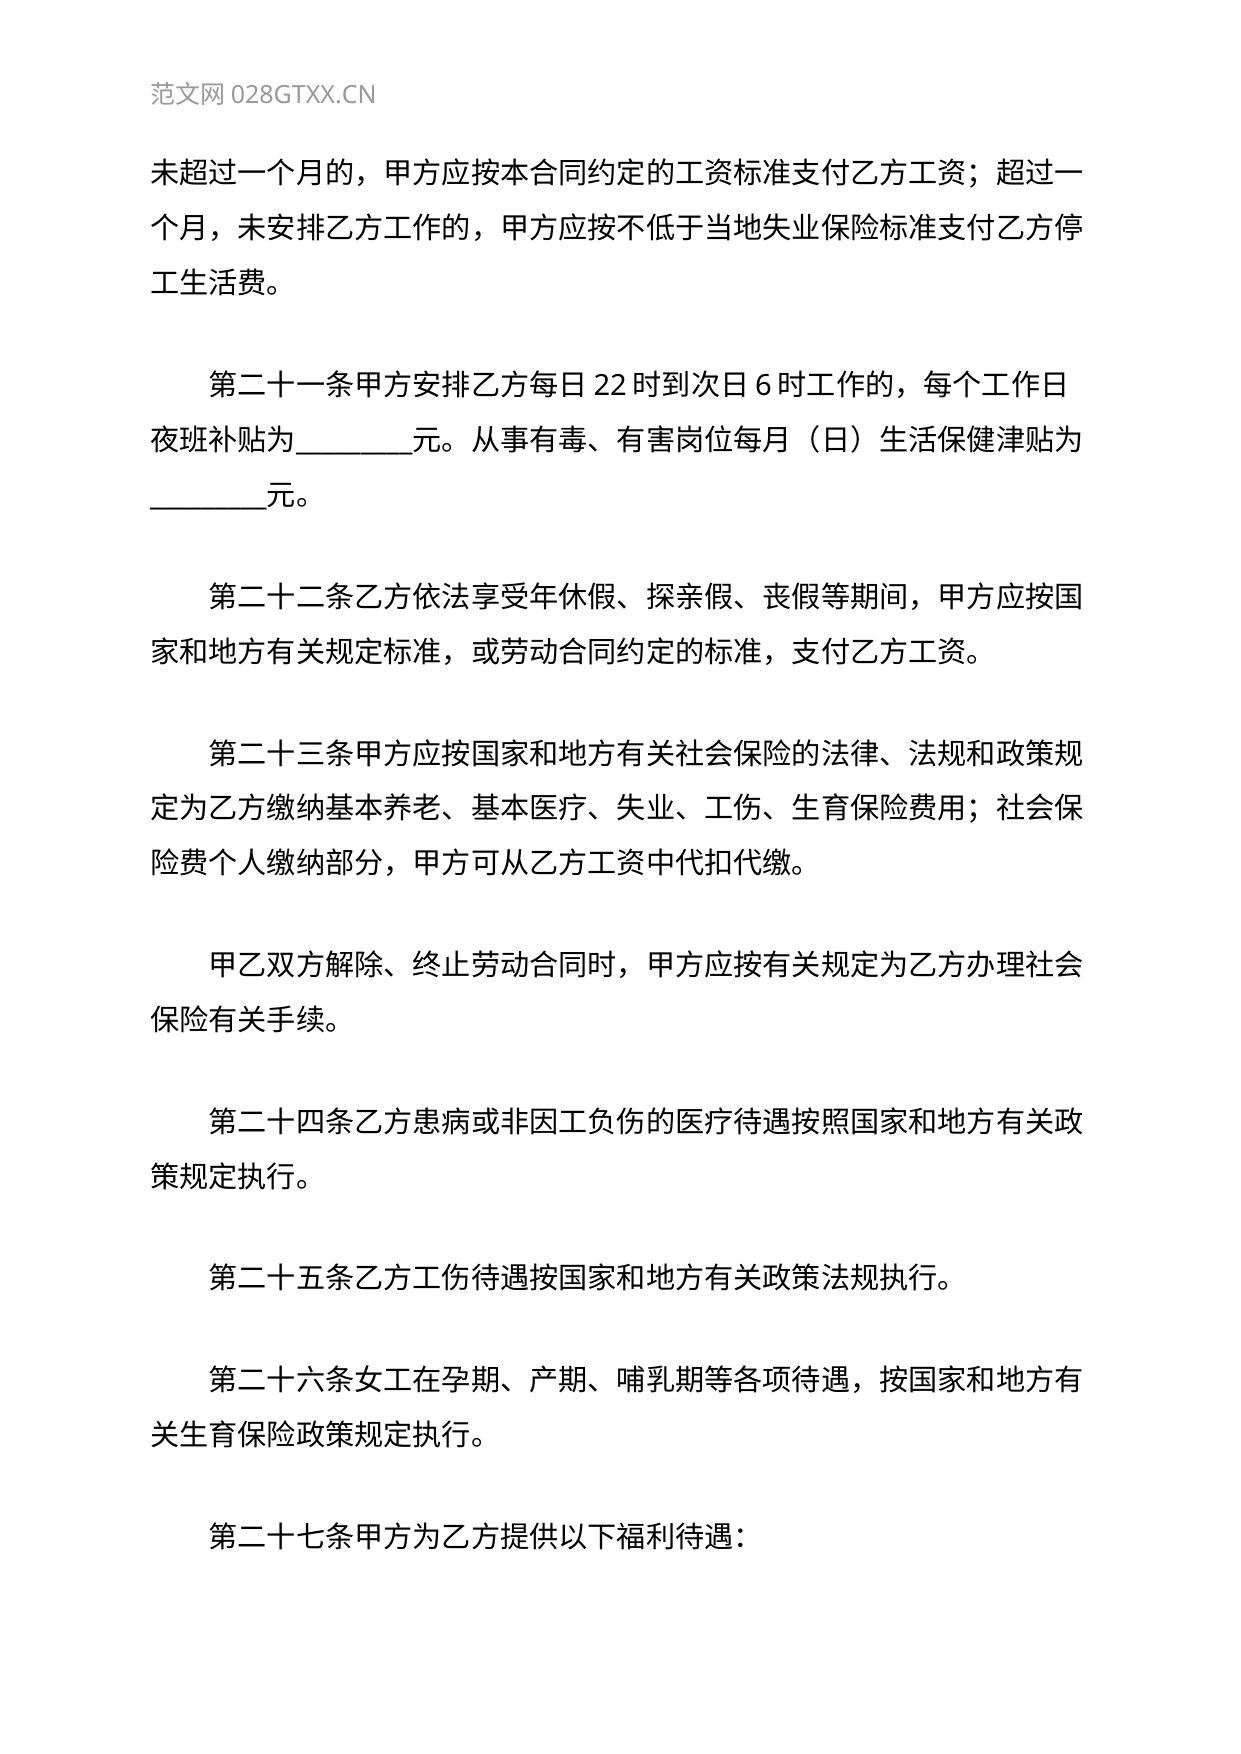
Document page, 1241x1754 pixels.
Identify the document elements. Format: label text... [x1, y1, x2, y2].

text 甲乙双方解除、终止劳动合同时，甲方应按有关规定为乙方办理社会保险有关手续。 [150, 942, 1090, 1039]
text 第二十六条女工在孕期、产期、哺乳期等各项待遇，按国家和地方有关生育保险政策规定执行。 [150, 1357, 1090, 1454]
text 第二十五条乙方工伤待遇按国家和地方有关政策法规执行。 [150, 1255, 1090, 1297]
text 第二十二条乙方依法享受年休假、探亲假、丧假等期间，甲方应按国家和地方有关规定标准，或劳动合同约定的标准，支付乙方工资。 [150, 573, 1090, 671]
text 第二十一条甲方安排乙方每日22时到次日6时工作的，每个工作日夜班补贴为_________元。从事有毒、有害岗位每月（日）生活保健津贴为_________元。 [150, 362, 1090, 514]
text 第二十四条乙方患病或非因工负伤的医疗待遇按照国家和地方有关政策规定执行。 [150, 1098, 1090, 1196]
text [150, 150, 1090, 302]
text 第二十三条甲方应按国家和地方有关社会保险的法律、法规和政策规定为乙方缴纳基本养老、基本医疗、失业、工伤、生育保险费用；社会保险费个人缴纳部分，甲方可从乙方工资中代扣代缴。 [150, 730, 1090, 882]
text 第二十七条甲方为乙方提供以下福利待遇： [150, 1513, 1090, 1556]
